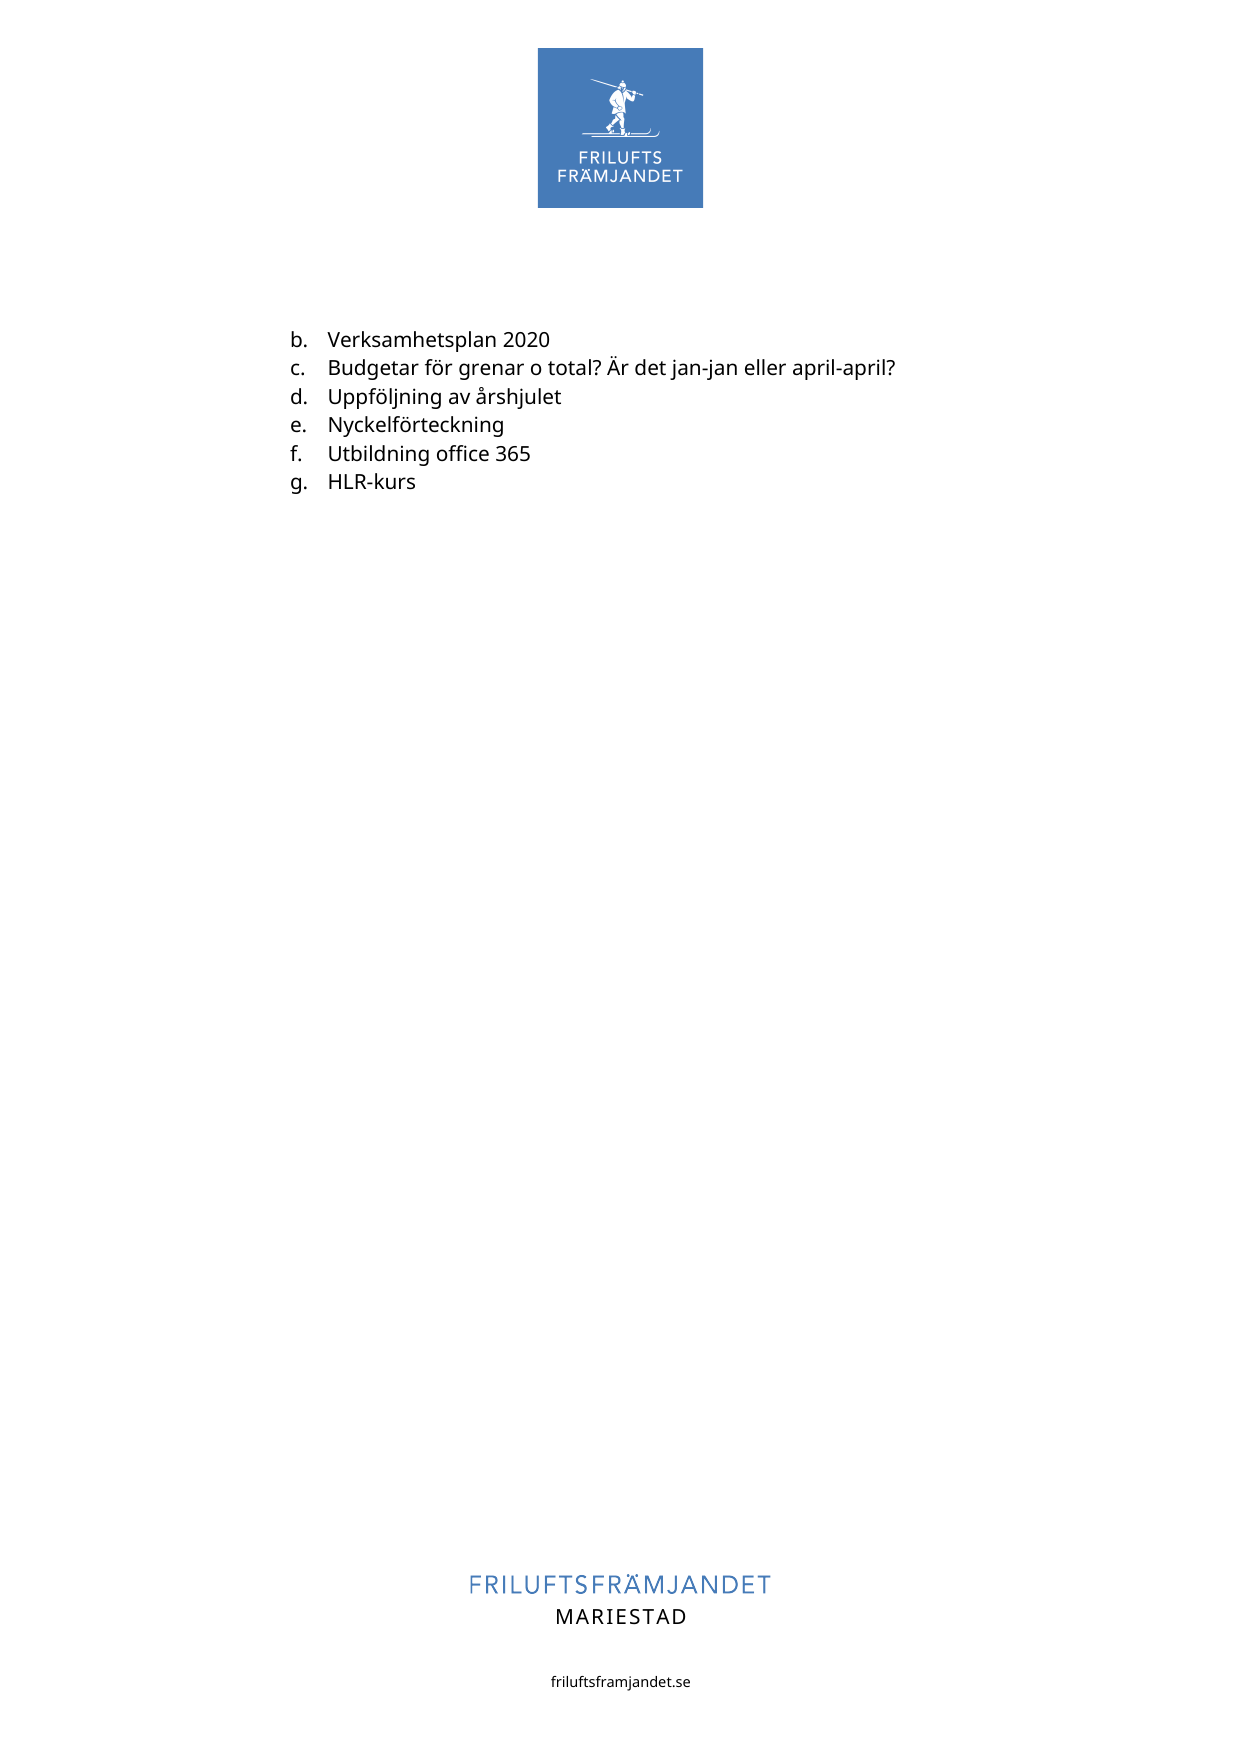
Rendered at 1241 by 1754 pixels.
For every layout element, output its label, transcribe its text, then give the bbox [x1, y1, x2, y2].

picture [470, 1574, 771, 1594]
list Budgetar för grenar o total? Är det jan-jan eller april-april? [290, 353, 1122, 382]
list Nyckelförteckning [290, 410, 1122, 439]
list Utbildning office 365 [290, 439, 1122, 467]
picture [537, 48, 704, 208]
list Uppföljning av årshjulet [290, 382, 1122, 410]
list Verksamhetsplan 2020 [290, 325, 1122, 353]
list HLR-kurs [290, 467, 1122, 496]
